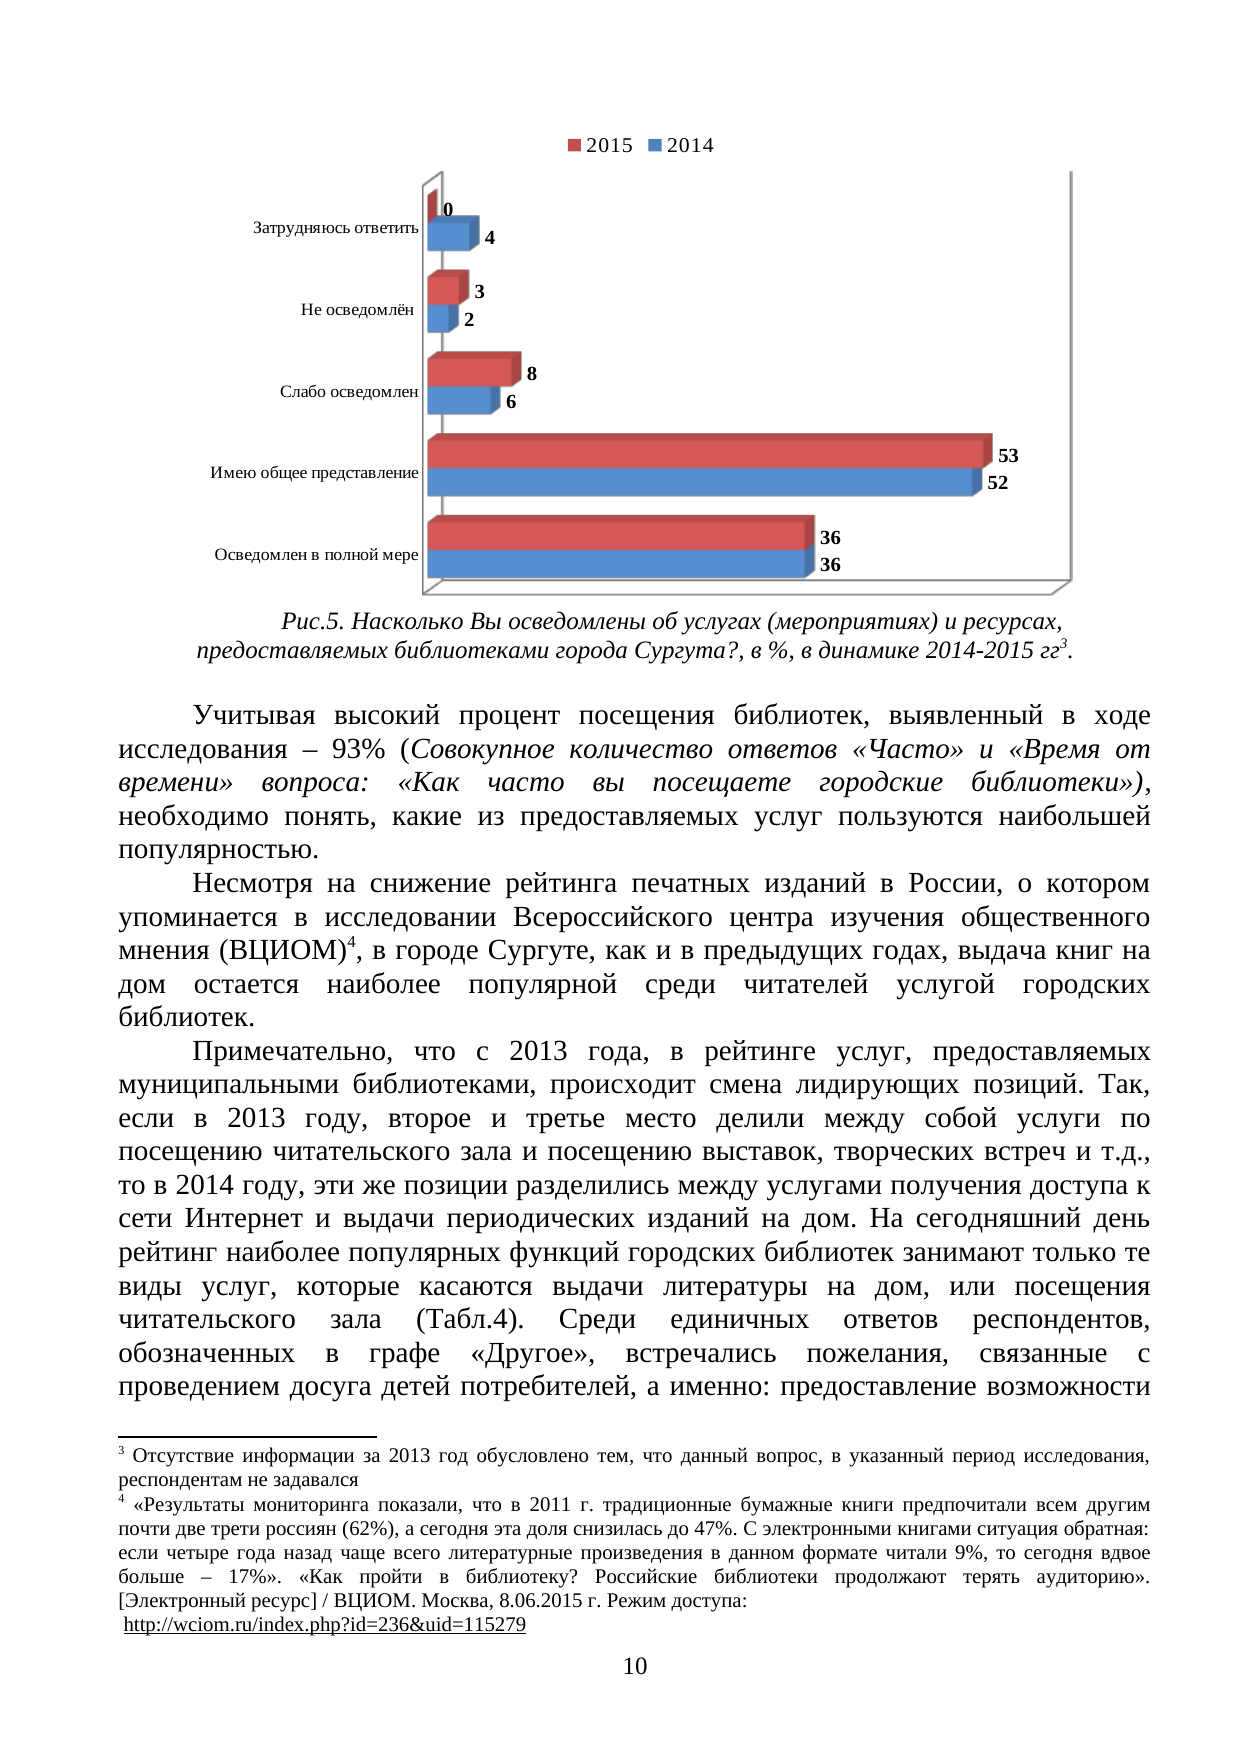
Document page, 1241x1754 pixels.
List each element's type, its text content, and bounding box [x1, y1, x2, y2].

text Рис.5. Насколько Вы осведомлены об услугах (мероприятиях) и ресурсах, предоставляемых библиотеками города Сургута?, в %, в динамике 2014-2015 гг. [118, 606, 1152, 664]
text Учитывая высокий процент посещения библиотек, выявленный в ходе исследования – 93% (Совокупное количество ответов «Часто» и «Время от времени» вопроса: «Как часто вы посещаете городские библиотеки»), необходимо понять, какие из предоставляемых услуг пользуются наибольшей популярностью. [118, 697, 1152, 865]
text Несмотря на снижение рейтинга печатных изданий в России, о котором упоминается в исследовании Всероссийского центра изучения общественного мнения (ВЦИОМ), в городе Сургуте, как и в предыдущих годах, выдача книг на дом остается наиболее популярной среди читателей услугой городских библиотек. [118, 865, 1152, 1033]
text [118, 1033, 1152, 1402]
